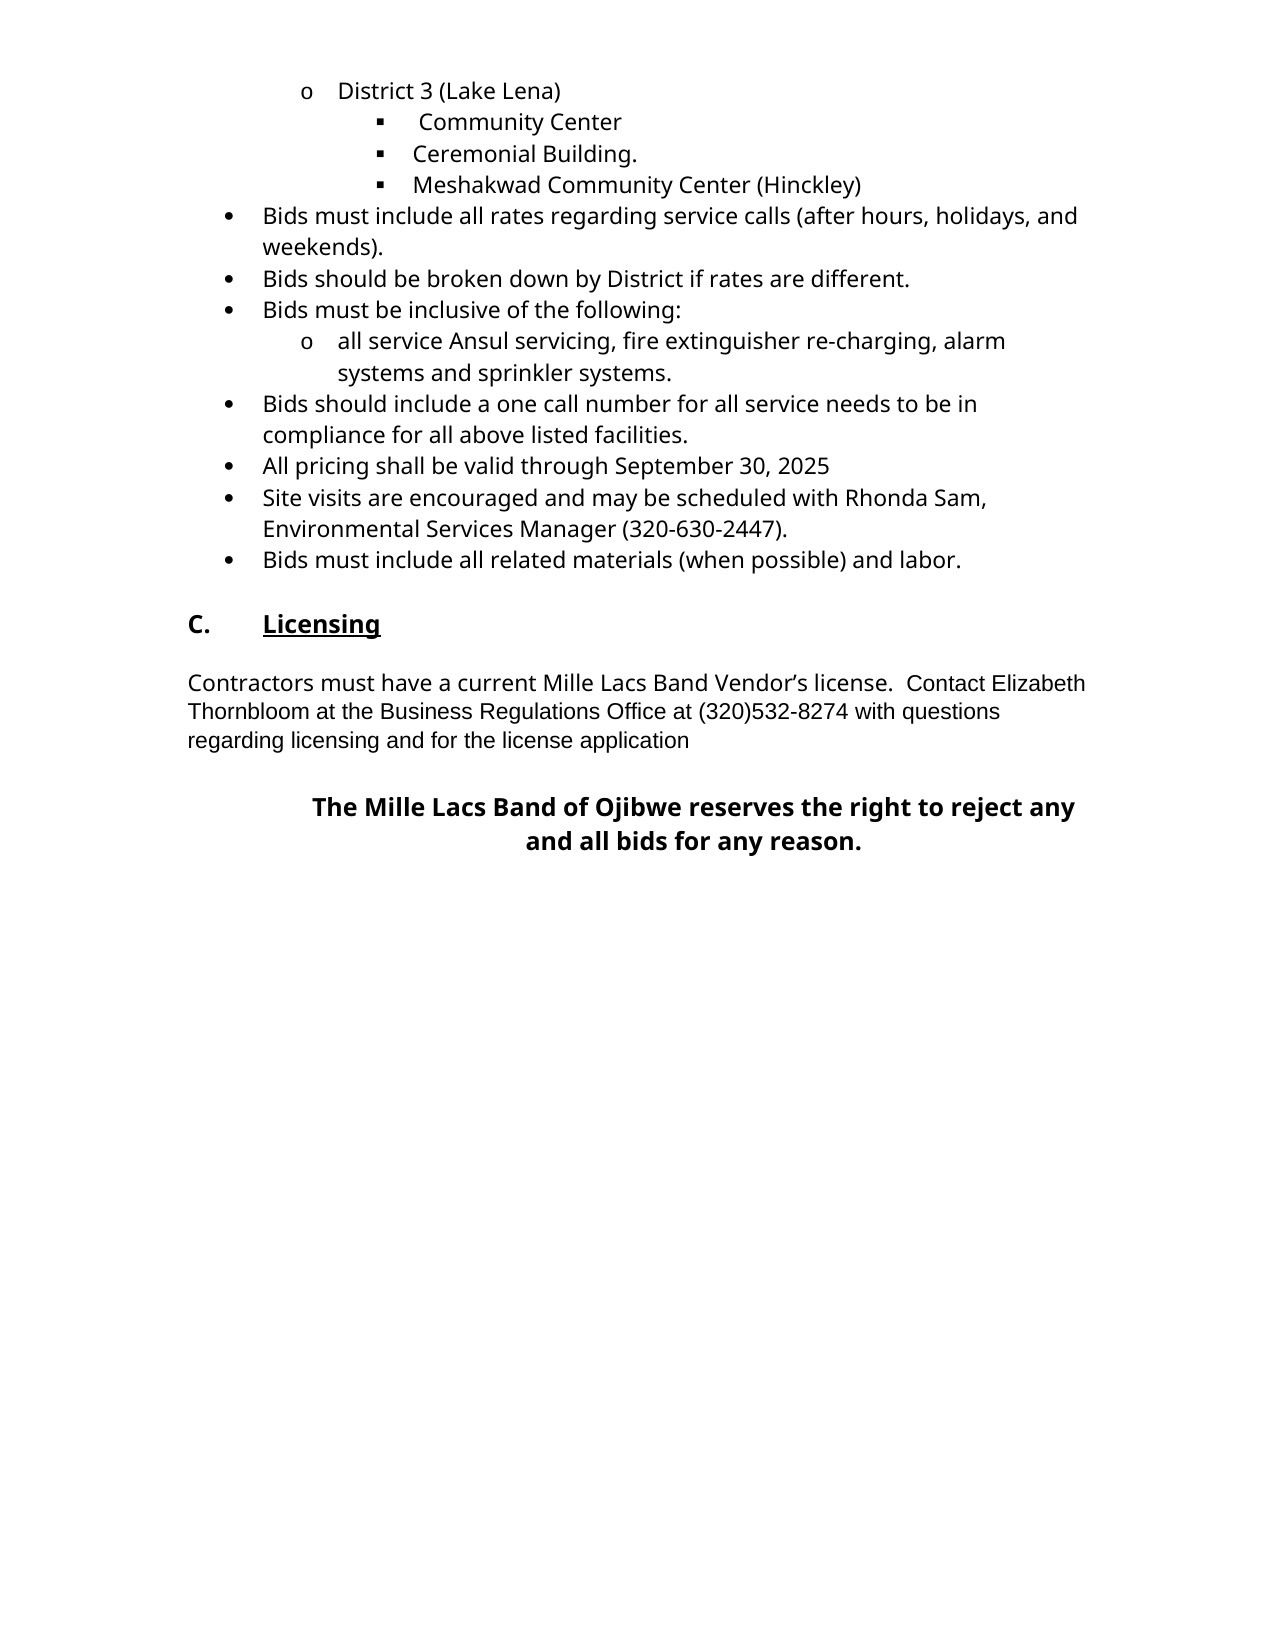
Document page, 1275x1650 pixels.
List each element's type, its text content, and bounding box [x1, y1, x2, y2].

list Community Center [375, 106, 1087, 138]
list Bids should include a one call number for all service needs to be in compliance for all above listed facilities. [225, 388, 1087, 450]
list all service Ansul servicing, fire extinguisher re-charging, alarm systems and sprinkler systems. [300, 325, 1087, 388]
list . [375, 138, 1087, 169]
list Bids must be inclusive of the following: [225, 294, 1087, 325]
list Bids should be broken down by District if rates are different. [225, 263, 1087, 294]
list District 3 () [300, 75, 1087, 106]
list Bids must include all related materials (when possible) and labor. [225, 544, 1087, 575]
text The Mille Lacs Band of Ojibwe reserves the right to reject any and all bids for any reason. [300, 790, 1087, 858]
list All pricing shall be valid through September 30, 2025 [225, 450, 1087, 481]
subtitle C. Licensing [187, 606, 1087, 641]
text Contractors must have a current Mille Lacs Band Vendor’s license. Contact Elizabeth Thornbloom at the Business Regulations Office at (320)532-8274 with questions regarding licensing and for the license application [187, 667, 1087, 756]
list Meshakwad Community Center (Hinckley) [375, 169, 1087, 200]
list Site visits are encouraged and may be scheduled with Rhonda Sam, Environmental Services Manager (320-630-2447). [225, 481, 1087, 544]
list Bids must include all rates regarding service calls (after hours, holidays, and weekends). [225, 200, 1087, 263]
